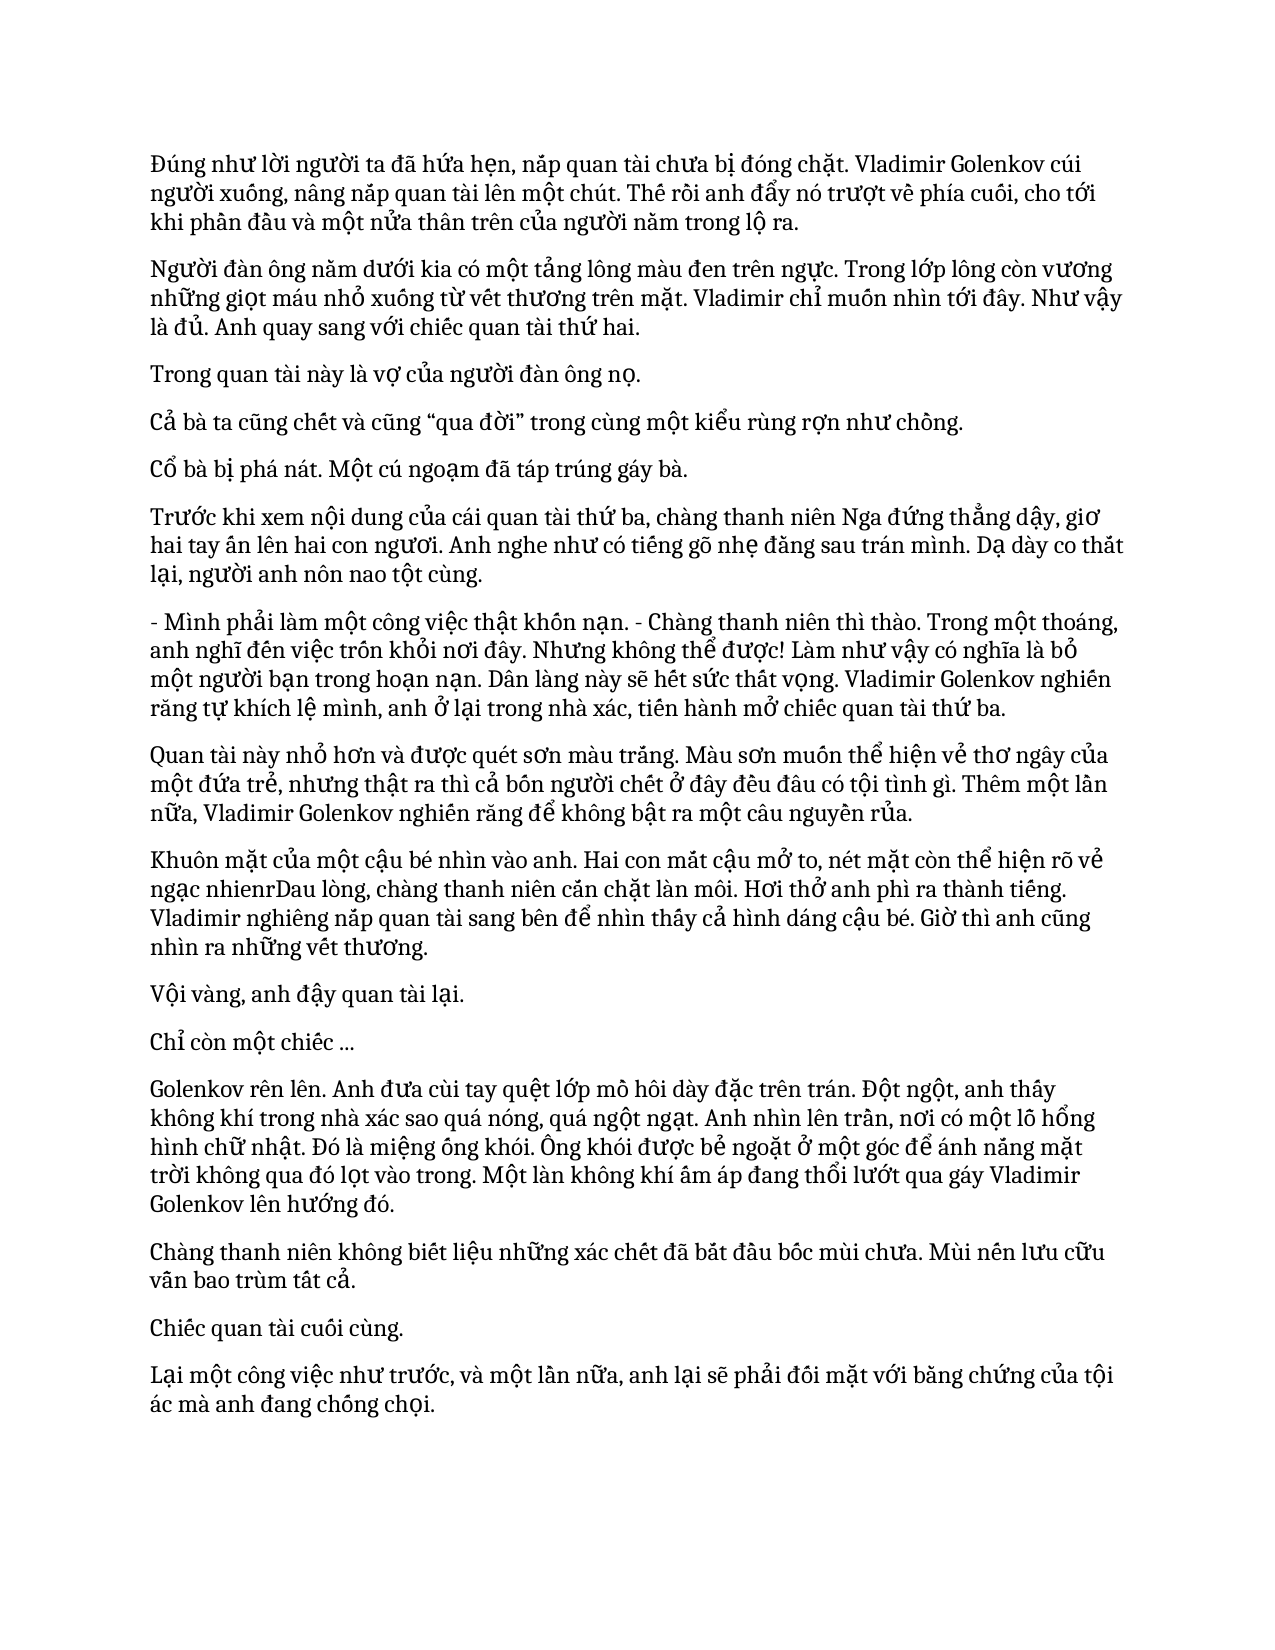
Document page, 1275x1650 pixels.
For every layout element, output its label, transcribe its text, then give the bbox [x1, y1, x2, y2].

text Cổ bà bị phá nát. Một cú ngoạm đã táp trúng gáy bà. [150, 455, 1125, 484]
text Chỉ còn một chiếc ... [150, 1027, 1125, 1056]
text Vội vàng, anh đậy quan tài lại. [150, 980, 1125, 1009]
text Trong quan tài này là vợ của người đàn ông nọ. [150, 360, 1125, 389]
text Chiếc quan tài cuối cùng. [150, 1314, 1125, 1342]
text Đúng như lời người ta đã hứa hẹn, nắp quan tài chưa bị đóng chặt. Vladimir Golenkov cúi người xuống, nâng nắp quan tài lên một chút. Thế rồi anh đẩy nó trượt về phía cuối, cho tới khi phần đầu và một nửa thân trên của người nằm trong lộ ra. [150, 150, 1125, 236]
text Quan tài này nhỏ hơn và được quét sơn màu trắng. Màu sơn muốn thể hiện vẻ thơ ngây của một đứa trẻ, nhưng thật ra thì cả bốn người chết ở đây đều đâu có tội tình gì. Thêm một lần nữa, Vladimir Golenkov nghiến răng để không bật ra một câu nguyền rủa. [150, 741, 1125, 827]
text Lại một công việc như trước, và một lần nữa, anh lại sẽ phải đối mặt với bằng chứng của tội ác mà anh đang chống chọi. [150, 1361, 1125, 1419]
text Người đàn ông nằm dưới kia có một tảng lông màu đen trên ngực. Trong lớp lông còn vương những giọt máu nhỏ xuống từ vết thương trên mặt. Vladimir chỉ muốn nhìn tới đây. Như vậy là đủ. Anh quay sang với chiếc quan tài thứ hai. [150, 255, 1125, 341]
text Khuôn mặt của một cậu bé nhìn vào anh. Hai con mắt cậu mở to, nét mặt còn thể hiện rõ vẻ ngạc nhienrDau lòng, chàng thanh niên cắn chặt làn môi. Hơi thở anh phì ra thành tiếng. Vladimir nghiêng nắp quan tài sang bên để nhìn thấy cả hình dáng cậu bé. Giờ thì anh cũng nhìn ra những vết thương. [150, 846, 1125, 961]
text Golenkov rên lên. Anh đưa cùi tay quệt lớp mồ hôi dày đặc trên trán. Đột ngột, anh thấy không khí trong nhà xác sao quá nóng, quá ngột ngạt. Anh nhìn lên trần, nơi có một lỗ hổng hình chữ nhật. Đó là miệng ống khói. Ông khói được bẻ ngoặt ở một góc để ánh nắng mặt trời không qua đó lọt vào trong. Một làn không khí ấm áp đang thổi lướt qua gáy Vladimir Golenkov lên hướng đó. [150, 1075, 1125, 1219]
text - Mình phải làm một công việc thật khốn nạn. - Chàng thanh niên thì thào. Trong một thoáng, anh nghĩ đến việc trốn khỏi nơi đây. Nhưng không thể được! Làm như vậy có nghĩa là bỏ một người bạn trong hoạn nạn. Dân làng này sẽ hết sức thất vọng. Vladimir Golenkov nghiến răng tự khích lệ mình, anh ở lại trong nhà xác, tiến hành mở chiếc quan tài thứ ba. [150, 607, 1125, 722]
text Trước khi xem nội dung của cái quan tài thứ ba, chàng thanh niên Nga đứng thẳng dậy, giơ hai tay ấn lên hai con ngươi. Anh nghe như có tiếng gõ nhẹ đằng sau trán mình. Dạ dày co thắt lại, người anh nôn nao tột cùng. [150, 502, 1125, 589]
text Cả bà ta cũng chết và cũng “qua đời” trong cùng một kiểu rùng rợn như chồng. [150, 407, 1125, 436]
text Chàng thanh niên không biết liệu những xác chết đã bắt đầu bốc mùi chưa. Mùi nến lưu cữu vẫn bao trùm tất cả. [150, 1237, 1125, 1295]
